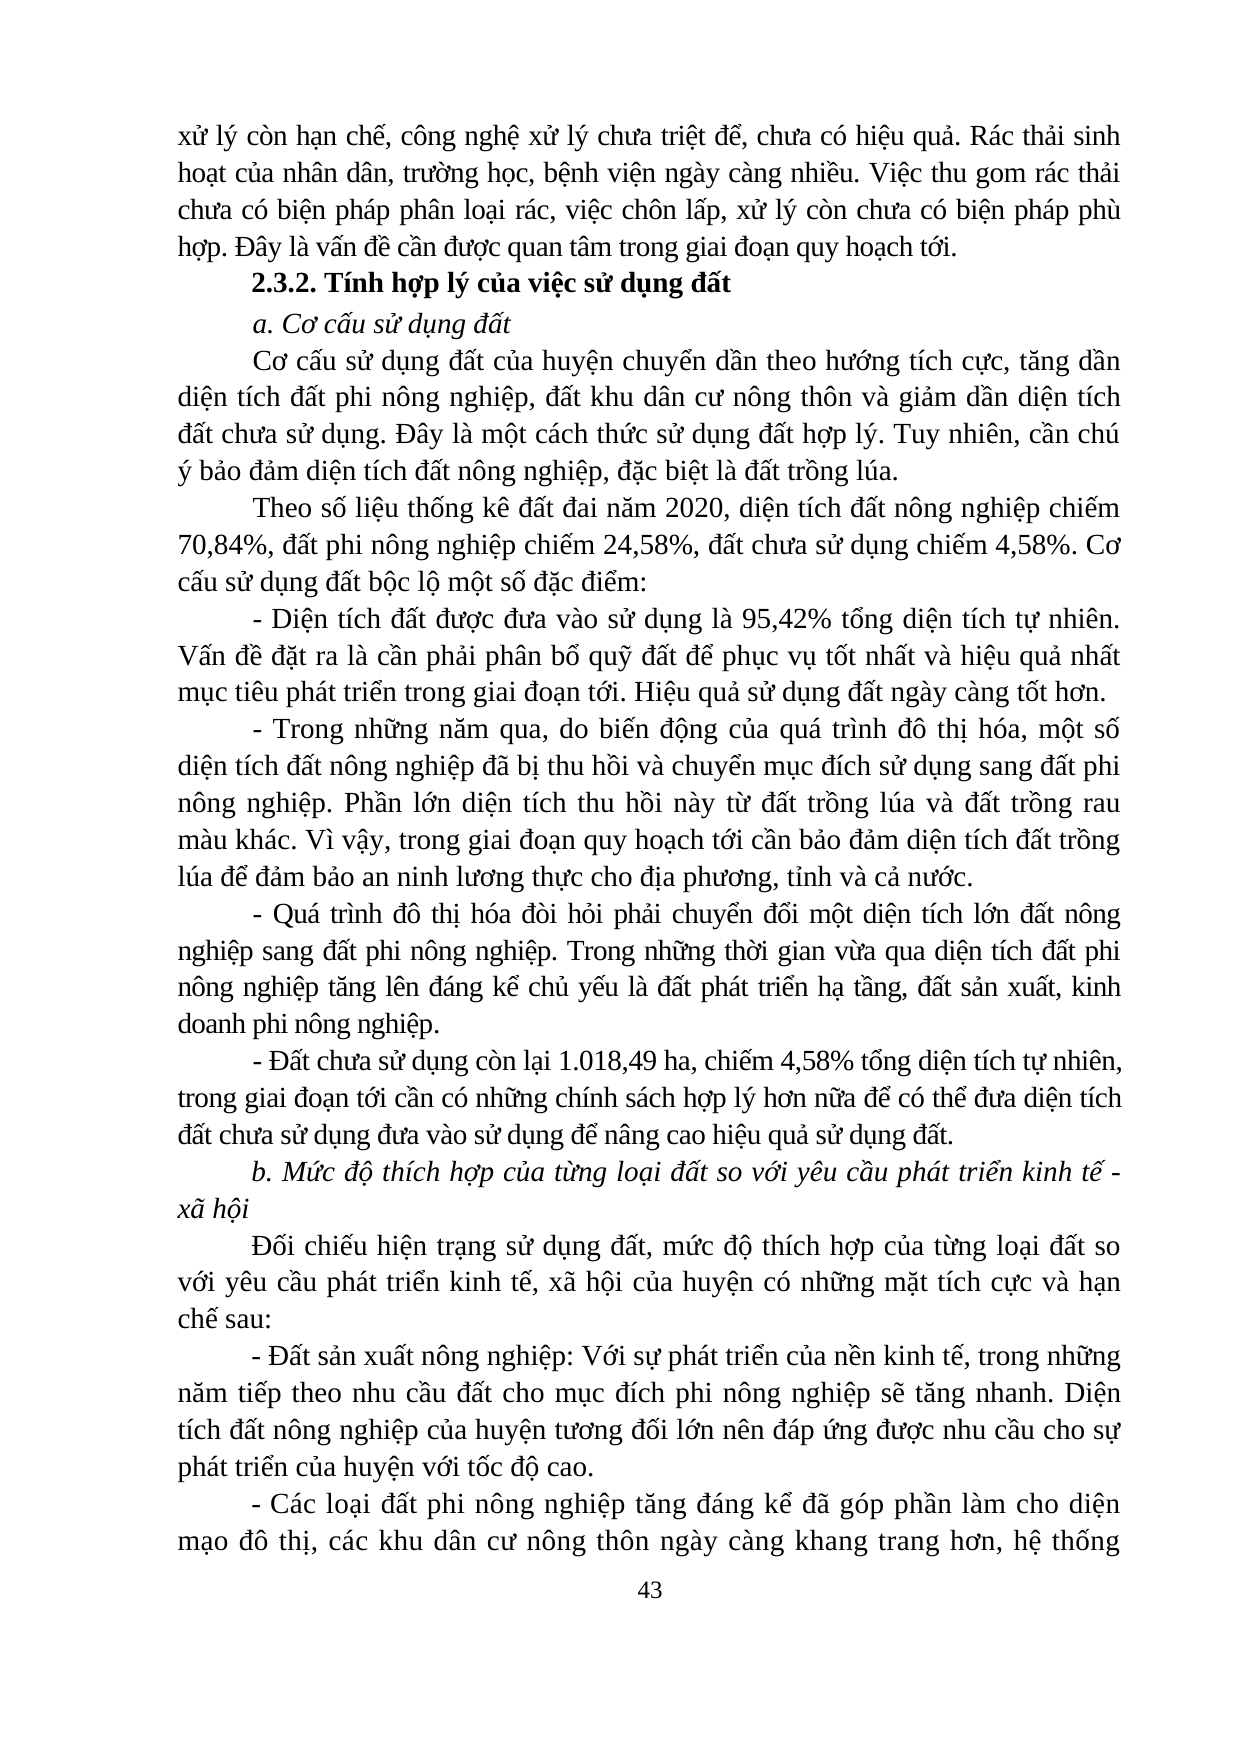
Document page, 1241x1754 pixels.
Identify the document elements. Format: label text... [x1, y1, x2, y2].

text - Diện tích đất được đưa vào sử dụng là 95,42% tổng diện tích tự nhiên. Vấn đề đặt ra là cần phải phân bổ quỹ đất để phục vụ tốt nhất và hiệu quả nhất mục tiêu phát triển trong giai đoạn tới. Hiệu quả sử dụng đất ngày càng tốt hơn. [177, 601, 1122, 708]
text - Trong những năm qua, do biến động của quá trình đô thị hóa, một số diện tích đất nông nghiệp đã bị thu hồi và chuyển mục đích sử dụng sang đất phi nông nghiệp. Phần lớn diện tích thu hồi này từ đất trồng lúa và đất trồng rau màu khác. Vì vậy, trong giai đoạn quy hoạch tới cần bảo đảm diện tích đất trồng lúa để đảm bảo an ninh lương thực cho địa phương, tỉnh và cả nước. [177, 711, 1122, 892]
text 2.3.2. Tính hợp lý của việc sử dụng đất [177, 266, 1122, 299]
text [177, 118, 1122, 262]
text - Đất chưa sử dụng còn lại 1.018,49 ha, chiếm 4,58% tổng diện tích tự nhiên, trong giai đoạn tới cần có những chính sách hợp lý hơn nữa để có thể đưa diện tích đất chưa sử dụng đưa vào sử dụng để nâng cao hiệu quả sử dụng đất. [177, 1043, 1122, 1151]
text Theo số liệu thống kê đất đai năm 2020, diện tích đất nông nghiệp chiếm 70,84%, đất phi nông nghiệp chiếm 24,58%, đất chưa sử dụng chiếm 4,58%. Cơ cấu sử dụng đất bộc lộ một số đặc điểm: [177, 490, 1122, 597]
text a. Cơ cấu sử dụng đất [177, 306, 1122, 339]
text - Đất sản xuất nông nghiệp: Với sự phát triển của nền kinh tế, trong những năm tiếp theo nhu cầu đất cho mục đích phi nông nghiệp sẽ tăng nhanh. Diện tích đất nông nghiệp của huyện tương đối lớn nên đáp ứng được nhu cầu cho sự phát triển của huyện với tốc độ cao. [177, 1338, 1122, 1482]
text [177, 1486, 1122, 1556]
text Đối chiếu hiện trạng sử dụng đất, mức độ thích hợp của từng loại đất so với yêu cầu phát triển kinh tế, xã hội của huyện có những mặt tích cực và hạn chế sau: [177, 1228, 1122, 1335]
text b. Mức độ thích hợp của từng loại đất so với yêu cầu phát triển kinh tế - xã hội [177, 1154, 1122, 1224]
text Cơ cấu sử dụng đất của huyện chuyển dần theo hướng tích cực, tăng dần diện tích đất phi nông nghiệp, đất khu dân cư nông thôn và giảm dần diện tích đất chưa sử dụng. Đây là một cách thức sử dụng đất hợp lý. Tuy nhiên, cần chú ý bảo đảm diện tích đất nông nghiệp, đặc biệt là đất trồng lúa. [177, 343, 1122, 487]
text - Quá trình đô thị hóa đòi hỏi phải chuyển đổi một diện tích lớn đất nông nghiệp sang đất phi nông nghiệp. Trong những thời gian vừa qua diện tích đất phi nông nghiệp tăng lên đáng kể chủ yếu là đất phát triển hạ tầng, đất sản xuất, kinh doanh phi nông nghiệp. [177, 896, 1122, 1040]
